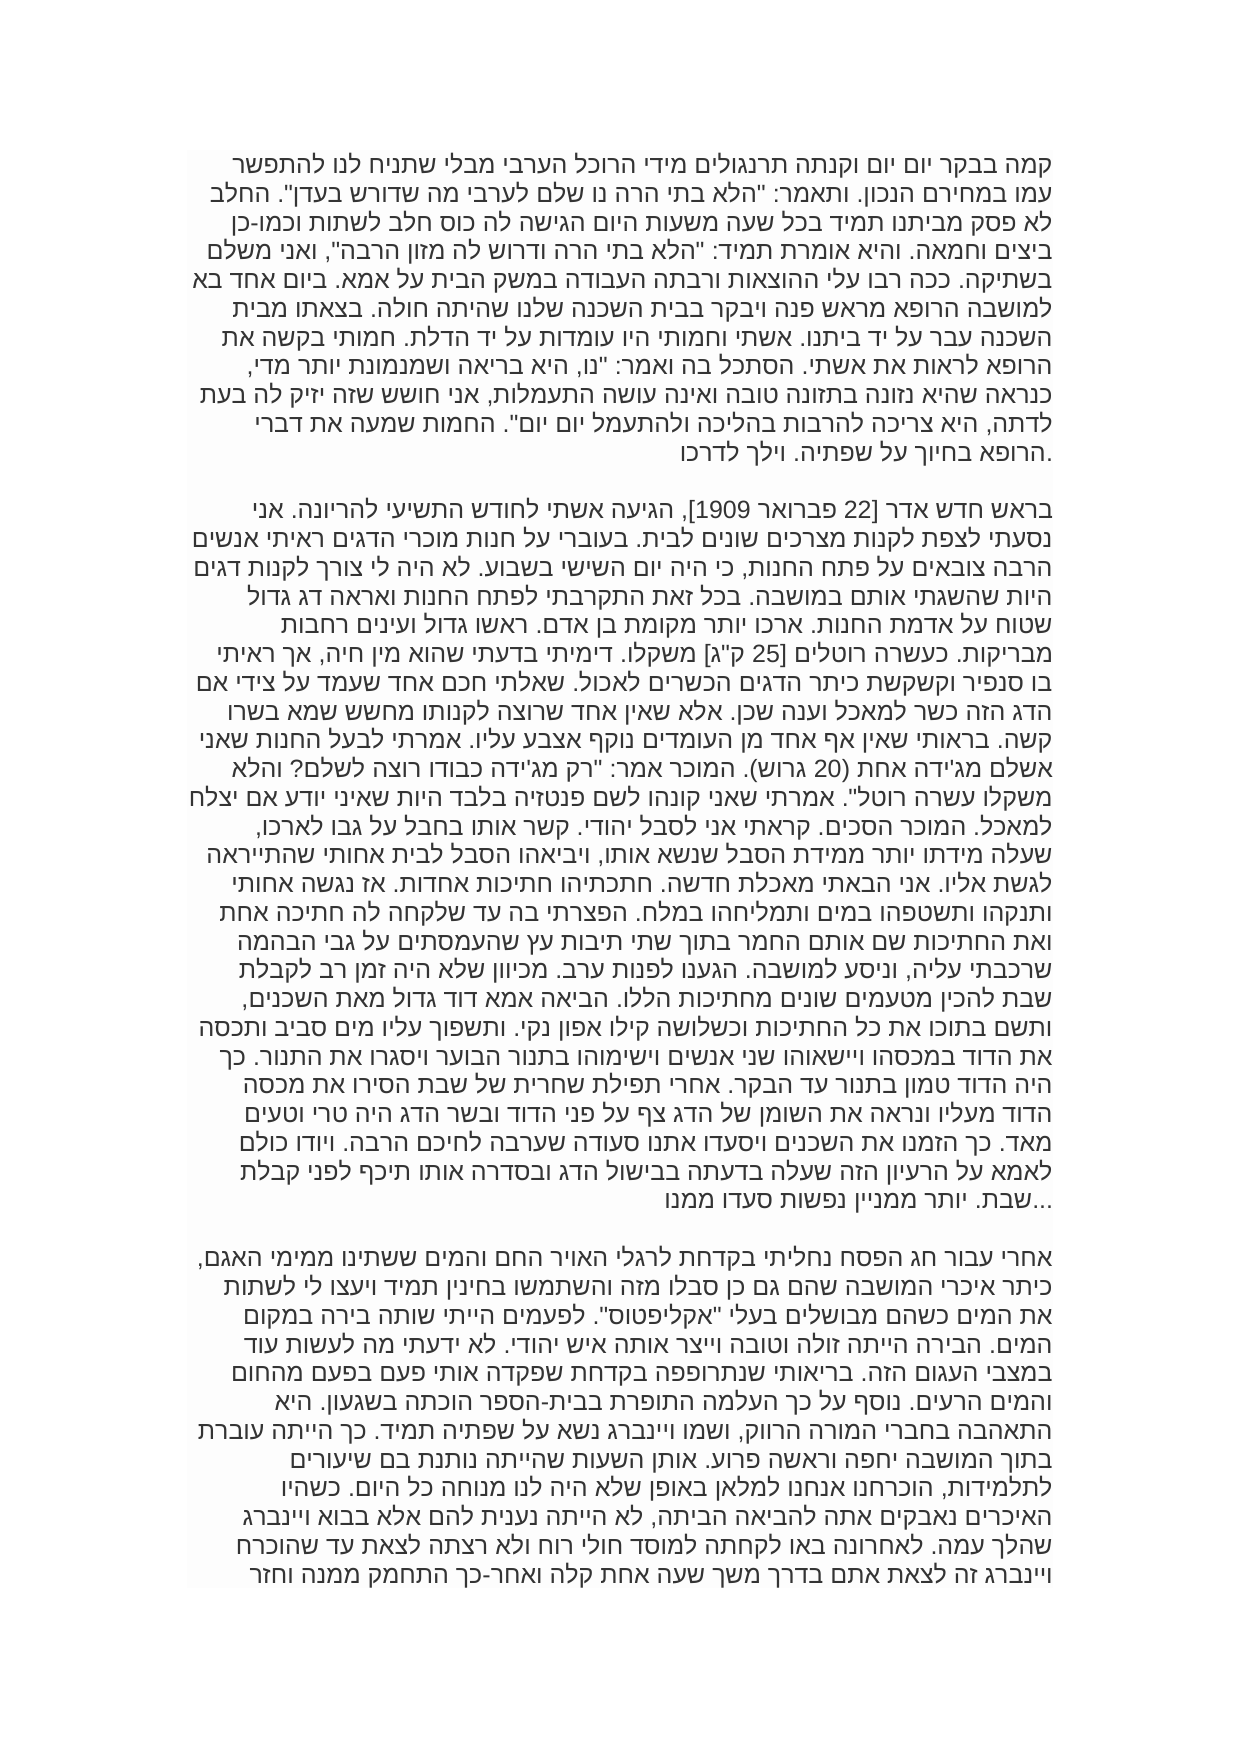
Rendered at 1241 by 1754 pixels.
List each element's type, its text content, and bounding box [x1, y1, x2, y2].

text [187, 1243, 1053, 1588]
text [187, 150, 1053, 466]
text בראש חדש אדר [22 פברואר 1909], הגיעה אשתי לחודש התשיעי להריונה. אני נסעתי לצפת לקנות מצרכים שונים לבית. בעוברי על חנות מוכרי הדגים ראיתי אנשים הרבה צובאים על פתח החנות, כי היה יום השישי בשבוע. לא היה לי צורך לקנות דגים היות שהשגתי אותם במושבה. בכל זאת התקרבתי לפתח החנות ואראה דג גדול שטוח על אדמת החנות. ארכו יותר מקומת בן אדם. ראשו גדול ועינים רחבות מבריקות. כעשרה רוטלים [25 ק"ג] משקלו. דימיתי בדעתי שהוא מין חיה, אך ראיתי בו סנפיר וקשקשת כיתר הדגים הכשרים לאכול. שאלתי חכם אחד שעמד על צידי אם הדג הזה כשר למאכל וענה שכן. אלא שאין אחד שרוצה לקנותו מחשש שמא בשרו קשה. בראותי שאין אף אחד מן העומדים נוקף אצבע עליו. אמרתי לבעל החנות שאני אשלם מג'ידה אחת (20 גרוש). המוכר אמר: "רק מג'ידה כבודו רוצה לשלם? והלא משקלו עשרה רוטל". אמרתי שאני קונהו לשם פנטזיה בלבד היות שאיני יודע אם יצלח למאכל. המוכר הסכים. קראתי אני לסבל יהודי. קשר אותו בחבל על גבו לארכו, שעלה מידתו יותר ממידת הסבל שנשא אותו, ויביאהו הסבל לבית אחותי שהתייראה לגשת אליו. אני הבאתי מאכלת חדשה. חתכתיהו חתיכות אחדות. אז נגשה אחותי ותנקהו ותשטפהו במים ותמליחהו במלח. הפצרתי בה עד שלקחה לה חתיכה אחת ואת החתיכות שם אותם החמר בתוך שתי תיבות עץ שהעמסתים על גבי הבהמה שרכבתי עליה, וניסע למושבה. הגענו לפנות ערב. מכיוון שלא היה זמן רב לקבלת שבת להכין מטעמים שונים מחתיכות הללו. הביאה אמא דוד גדול מאת השכנים, ותשם בתוכו את כל החתיכות וכשלושה קילו אפון נקי. ותשפוך עליו מים סביב ותכסה את הדוד במכסהו ויישאוהו שני אנשים וישימוהו בתנור הבוער ויסגרו את התנור. כך היה הדוד טמון בתנור עד הבקר. אחרי תפילת שחרית של שבת הסירו את מכסה הדוד מעליו ונראה את השומן של הדג צף על פני הדוד ובשר הדג היה טרי וטעים מאד. כך הזמנו את השכנים ויסעדו אתנו סעודה שערבה לחיכם הרבה. ויודו כולם לאמא על הרעיון הזה שעלה בדעתה בבישול הדג ובסדרה אותו תיכף לפני קבלת שבת. יותר ממניין נפשות סעדו ממנו... [187, 495, 1053, 1214]
